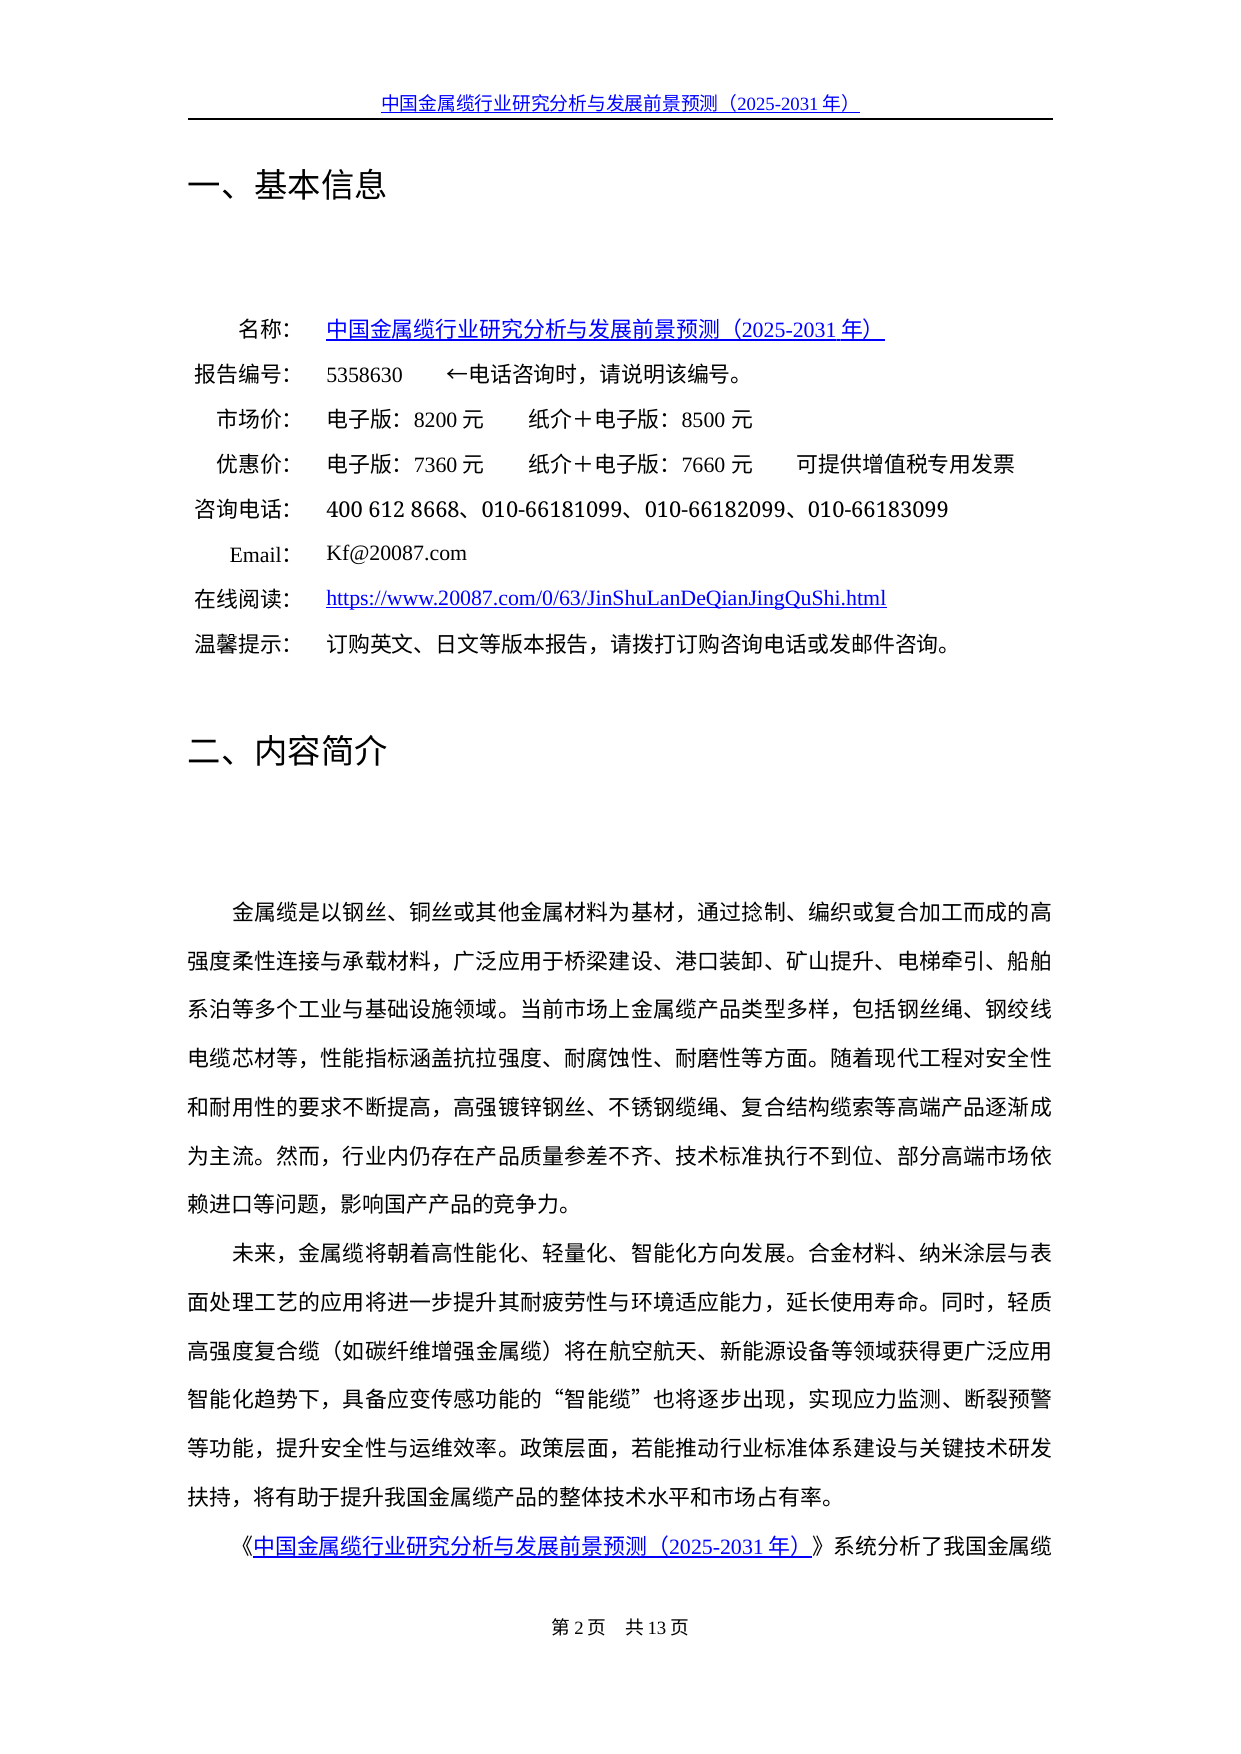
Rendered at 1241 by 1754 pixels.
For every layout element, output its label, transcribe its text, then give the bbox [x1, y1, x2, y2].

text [187, 894, 1053, 1561]
table_cell 电子版：7360 元 纸介＋电子版：7660 元 可提供增值税专用发票 [315, 447, 1073, 492]
table_cell 在线阅读： [167, 582, 315, 627]
table_cell 电子版：8200 元 纸介＋电子版：8500 元 [315, 402, 1073, 447]
table_cell 报告编号： [167, 357, 315, 402]
table_cell 温馨提示： [167, 627, 315, 672]
table_cell 市场价： [167, 402, 315, 447]
table_cell Email： [167, 537, 315, 582]
title 一、基本信息 [187, 150, 1053, 215]
table_cell 咨询电话： [167, 492, 315, 537]
title 二、内容简介 [187, 717, 1053, 782]
table_cell 优惠价： [167, 447, 315, 492]
table_header 名称： [167, 312, 315, 357]
table_cell 订购英文、日文等版本报告，请拨打订购咨询电话或发邮件咨询。 [315, 627, 1073, 672]
table_cell [315, 582, 1073, 627]
table_cell 5358630 ←电话咨询时，请说明该编号。 [315, 357, 1073, 402]
table_header 中国金属缆行业研究分析与发展前景预测（2025-2031年） [315, 312, 1073, 357]
table_cell 400 612 8668、010-66181099、010-66182099、010-66183099 [315, 492, 1073, 537]
table_cell Kf@20087.com [315, 537, 1073, 582]
